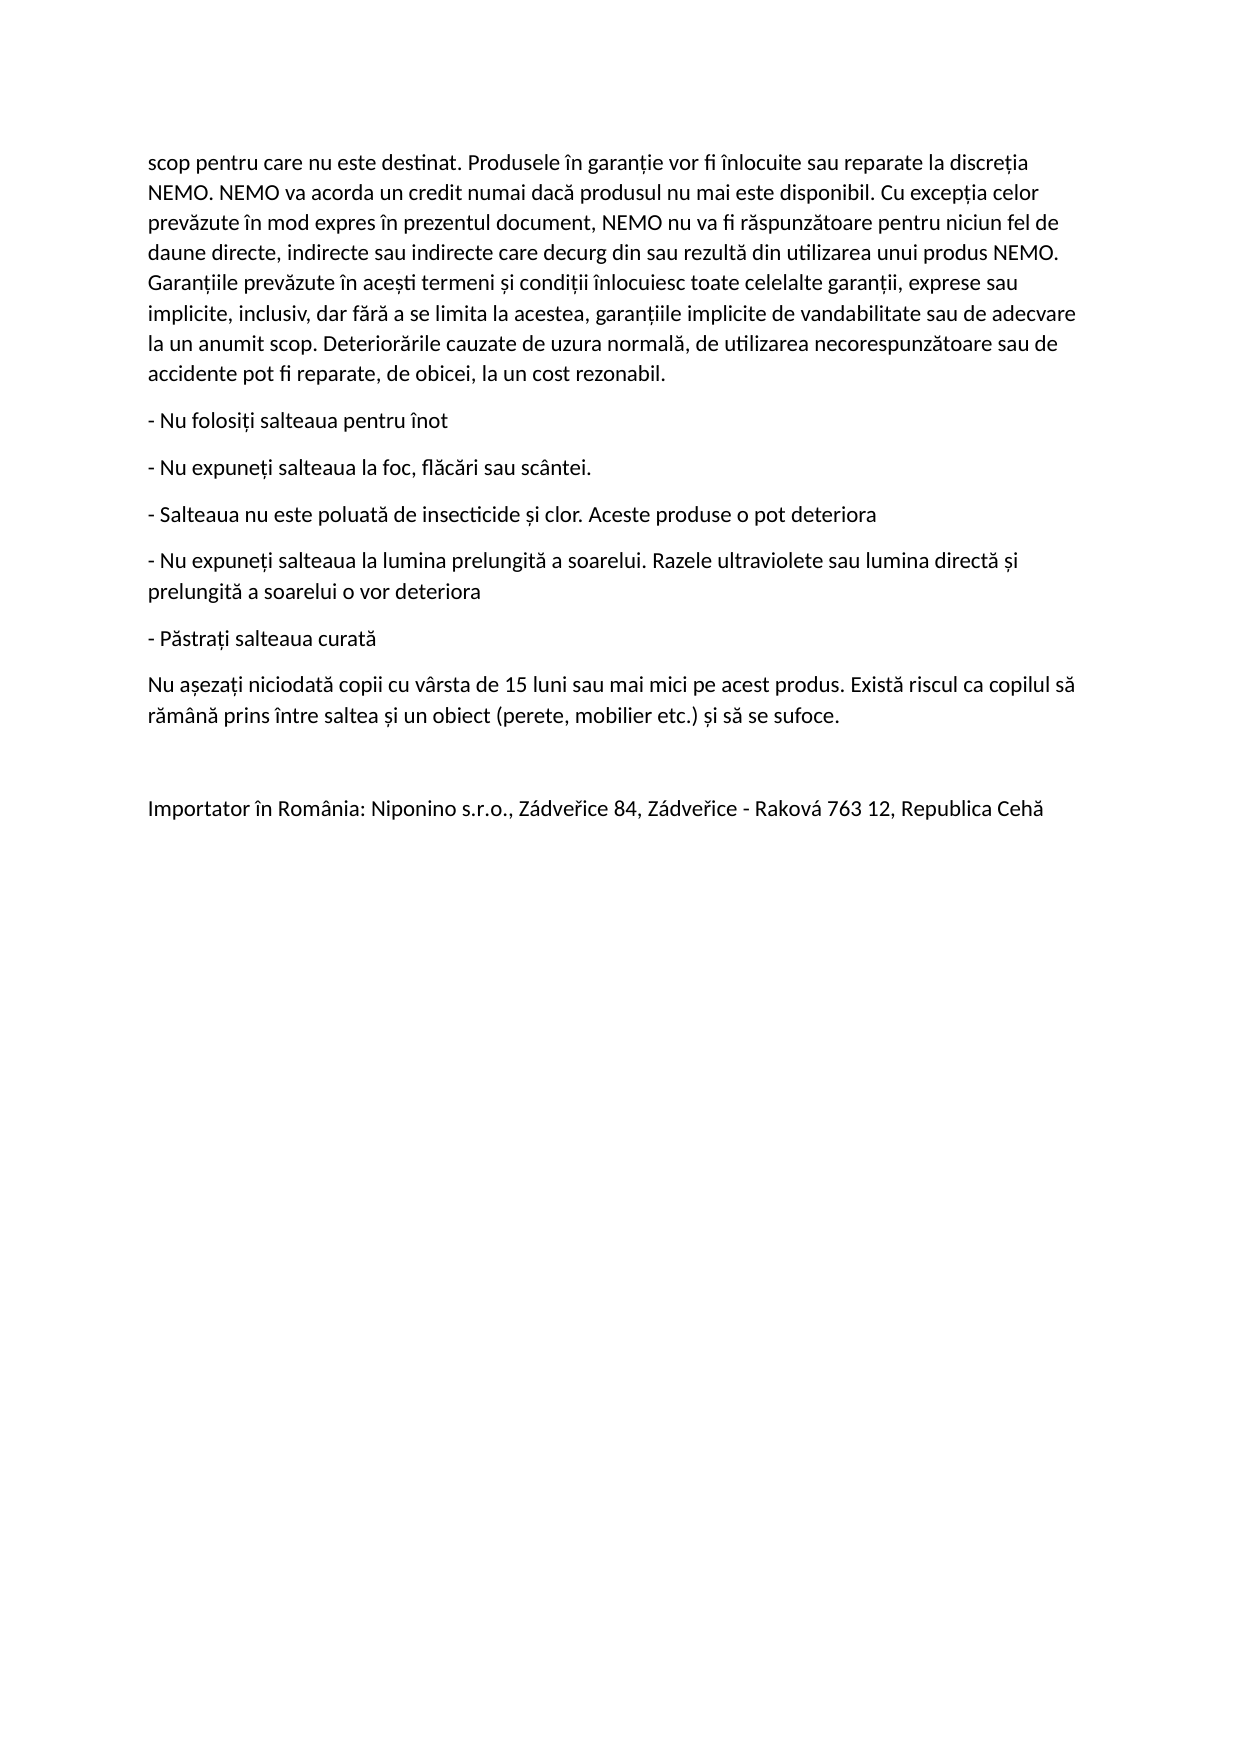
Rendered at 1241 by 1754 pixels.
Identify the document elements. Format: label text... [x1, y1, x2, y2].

text - Nu expuneți salteaua la foc, flăcări sau scântei. [148, 453, 1093, 481]
text Nu așezați niciodată copii cu vârsta de 15 luni sau mai mici pe acest produs. Există riscul ca copilul să rămână prins între saltea și un obiect (perete, mobilier etc.) și să se sufoce. [148, 671, 1093, 729]
text - Nu expuneți salteaua la lumina prelungită a soarelui. Razele ultraviolete sau lumina directă și prelungită a soarelui o vor deteriora [148, 547, 1093, 605]
text - Salteaua nu este poluată de insecticide și clor. Aceste produse o pot deteriora [148, 500, 1093, 528]
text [148, 148, 1093, 387]
text - Nu folosiți salteaua pentru înot [148, 406, 1093, 434]
text Importator în România: Niponino s.r.o., Zádveřice 84, Zádveřice - Raková 763 12, Republica Cehă [148, 794, 1093, 822]
text - Păstrați salteaua curată [148, 624, 1093, 652]
